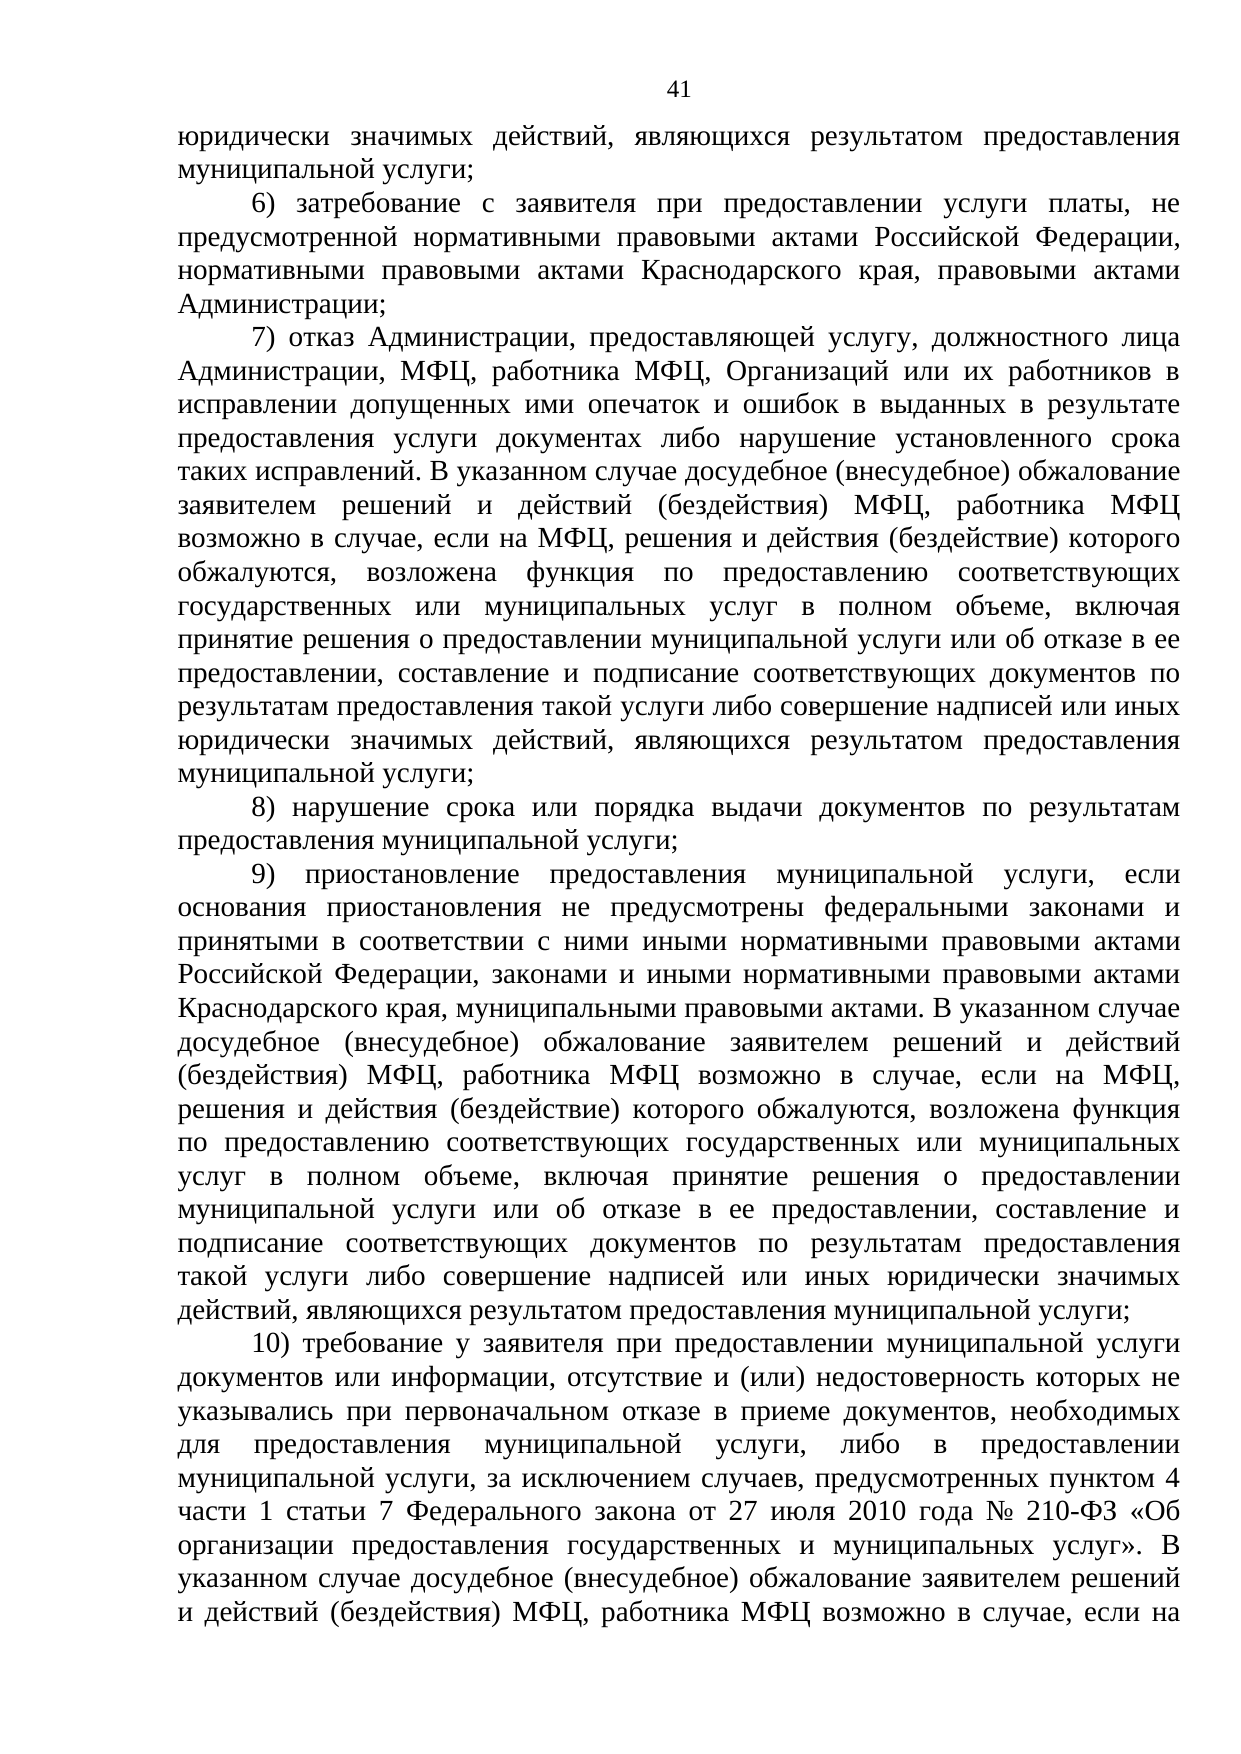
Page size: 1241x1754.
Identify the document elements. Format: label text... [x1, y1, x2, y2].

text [177, 1326, 1181, 1627]
text 8) нарушение срока или порядка выдачи документов по результатам предоставления муниципальной услуги; [177, 789, 1181, 856]
text 6) затребование с заявителя при предоставлении услуги платы, не предусмотренной нормативными правовыми актами Российской Федерации, нормативными правовыми актами Краснодарского края, правовыми актами Администрации; [177, 185, 1181, 319]
text 7) отказ Администрации, предоставляющей услугу, должностного лица Администрации, МФЦ, работника МФЦ, Организаций или их работников в исправлении допущенных ими опечаток и ошибок в выданных в результате предоставления услуги документах либо нарушение установленного срока таких исправлений. В указанном случае досудебное (внесудебное) обжалование заявителем решений и действий (бездействия) МФЦ, работника МФЦ возможно в случае, если на МФЦ, решения и действия (бездействие) которого обжалуются, возложена функция по предоставлению соответствующих государственных или муниципальных услуг в полном объеме, включая принятие решения о предоставлении муниципальной услуги или об отказе в ее предоставлении, составление и подписание соответствующих документов по результатам предоставления такой услуги либо совершение надписей или иных юридически значимых действий, являющихся результатом предоставления муниципальной услуги; [177, 319, 1181, 789]
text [177, 118, 1181, 185]
text 9) приостановление предоставления муниципальной услуги, если основания приостановления не предусмотрены федеральными законами и принятыми в соответствии с ними иными нормативными правовыми актами Российской Федерации, законами и иными нормативными правовыми актами Краснодарского края, муниципальными правовыми актами. В указанном случае досудебное (внесудебное) обжалование заявителем решений и действий (бездействия) МФЦ, работника МФЦ возможно в случае, если на МФЦ, решения и действия (бездействие) которого обжалуются, возложена функция по предоставлению соответствующих государственных или муниципальных услуг в полном объеме, включая принятие решения о предоставлении муниципальной услуги или об отказе в ее предоставлении, составление и подписание соответствующих документов по результатам предоставления такой услуги либо совершение надписей или иных юридически значимых действий, являющихся результатом предоставления муниципальной услуги; [177, 856, 1181, 1326]
